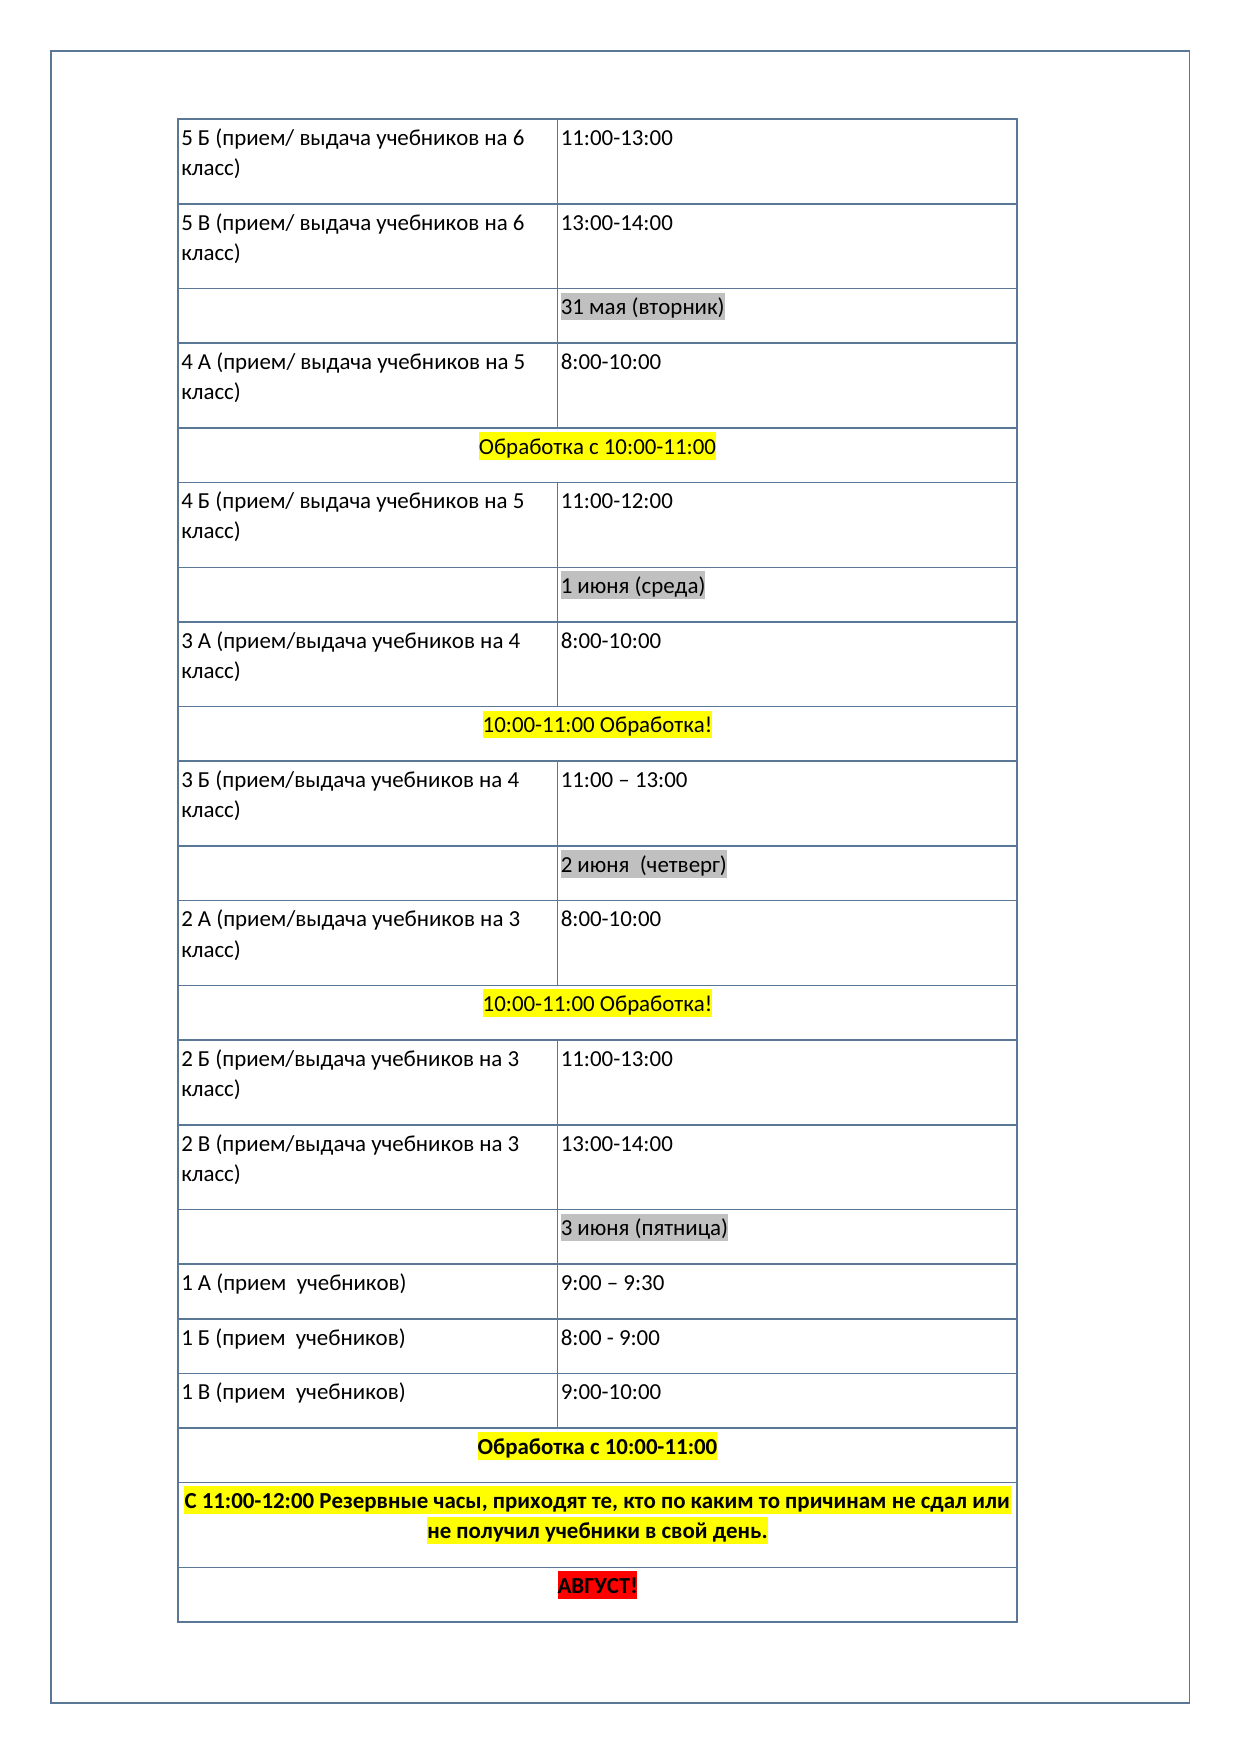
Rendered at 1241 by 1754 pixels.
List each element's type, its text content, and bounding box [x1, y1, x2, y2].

table_cell 11:00-13:00 [558, 120, 1016, 203]
table_cell 11:00-12:00 [558, 483, 1016, 566]
table_cell 11:00-13:00 [558, 1041, 1016, 1124]
table_cell [179, 847, 557, 900]
table_cell 31 мая (вторник) [558, 289, 1016, 342]
table_cell 1 В (прием учебников) [179, 1374, 557, 1427]
table_cell 1 Б (прием учебников) [179, 1320, 557, 1372]
table_cell 13:00-14:00 [558, 205, 1016, 288]
table_cell 5 В (прием/ выдача учебников на 6 класс) [179, 205, 557, 288]
table_cell 3 А (прием/выдача учебников на 4 класс) [179, 623, 557, 706]
table_cell 10:00-11:00 Обработка! [179, 986, 1016, 1039]
table_cell 1 июня (среда) [558, 568, 1016, 621]
table_cell 2 июня (четверг) [558, 847, 1016, 900]
table_cell 5 Б (прием/ выдача учебников на 6 класс) [179, 120, 557, 203]
table_cell 2 В (прием/выдача учебников на 3 класс) [179, 1126, 557, 1209]
table_cell 3 Б (прием/выдача учебников на 4 класс) [179, 762, 557, 845]
table_cell 2 Б (прием/выдача учебников на 3 класс) [179, 1041, 557, 1124]
table_cell 8:00-10:00 [558, 901, 1016, 984]
table_cell 4 А (прием/ выдача учебников на 5 класс) [179, 344, 557, 427]
table_cell [179, 1210, 557, 1263]
table_cell 8:00-10:00 [558, 623, 1016, 706]
table_cell 13:00-14:00 [558, 1126, 1016, 1209]
table_cell [179, 289, 557, 342]
table_cell 8:00 - 9:00 [558, 1320, 1016, 1372]
table_cell [179, 568, 557, 621]
table_cell С 11:00-12:00 Резервные часы, приходят те, кто по каким то причинам не сдал или не получил учебники в свой день. [179, 1483, 1016, 1566]
table_cell 2 А (прием/выдача учебников на 3 класс) [179, 901, 557, 984]
table_cell АВГУСТ! [179, 1568, 1016, 1621]
table_cell Обработка с 10:00-11:00 [179, 429, 1016, 482]
table_cell 4 Б (прием/ выдача учебников на 5 класс) [179, 483, 557, 566]
table_cell Обработка с 10:00-11:00 [179, 1429, 1016, 1482]
table_cell 3 июня (пятница) [558, 1210, 1016, 1263]
table_cell 8:00-10:00 [558, 344, 1016, 427]
table_cell 9:00 – 9:30 [558, 1265, 1016, 1318]
table_cell 11:00 – 13:00 [558, 762, 1016, 845]
table_cell 10:00-11:00 Обработка! [179, 707, 1016, 760]
table_cell 9:00-10:00 [558, 1374, 1016, 1427]
table_cell 1 А (прием учебников) [179, 1265, 557, 1318]
